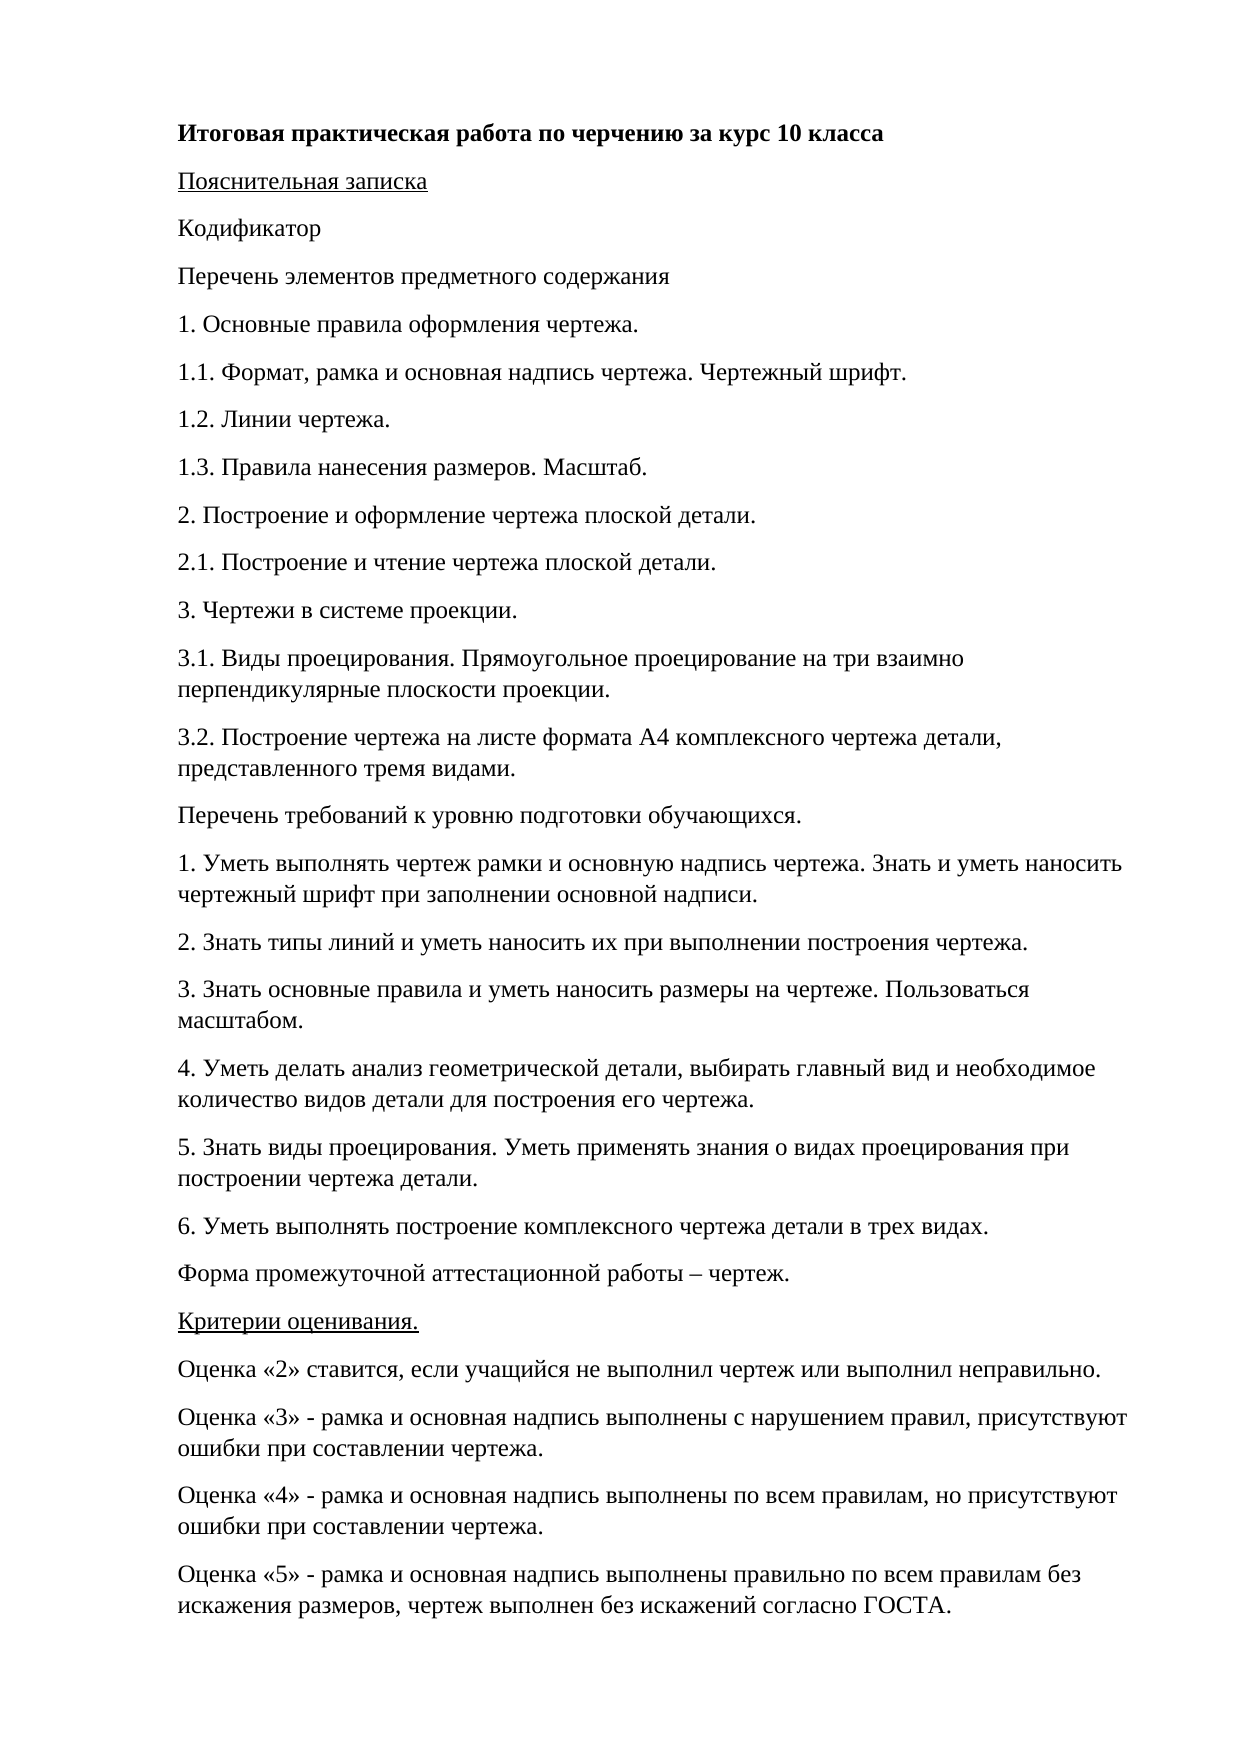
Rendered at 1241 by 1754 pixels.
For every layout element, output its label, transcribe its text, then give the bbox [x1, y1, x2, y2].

text Пояснительная записка [177, 166, 1152, 194]
text Итоговая практическая работа по черчению за курс 10 класса [177, 118, 1152, 147]
text Перечень элементов предметного содержания [177, 261, 1152, 290]
text 5. Знать виды проецирования. Уметь применять знания о видах проецирования при построении чертежа детали. [177, 1132, 1152, 1192]
text Перечень требований к уровню подготовки обучающихся. [177, 800, 1152, 829]
text 1. Основные правила оформления чертежа. [177, 309, 1152, 338]
text Оценка «4» - рамка и основная надпись выполнены по всем правилам, но присутствуют ошибки при составлении чертежа. [177, 1480, 1152, 1540]
text 1.1. Формат, рамка и основная надпись чертежа. Чертежный шрифт. [177, 357, 1152, 385]
text 1.3. Правила нанесения размеров. Масштаб. [177, 452, 1152, 481]
text 3. Чертежи в системе проекции. [177, 595, 1152, 624]
text Кодификатор [177, 213, 1152, 242]
text 2.1. Построение и чтение чертежа плоской детали. [177, 547, 1152, 576]
text 4. Уметь делать анализ геометрической детали, выбирать главный вид и необходимое количество видов детали для построения его чертежа. [177, 1053, 1152, 1113]
text 6. Уметь выполнять построение комплексного чертежа детали в трех видах. [177, 1211, 1152, 1239]
text 2. Построение и оформление чертежа плоской детали. [177, 500, 1152, 528]
text Критерии оценивания. [177, 1306, 1152, 1335]
text 3. Знать основные правила и уметь наносить размеры на чертеже. Пользоваться масштабом. [177, 974, 1152, 1034]
text 2. Знать типы линий и уметь наносить их при выполнении построения чертежа. [177, 927, 1152, 956]
text Оценка «3» - рамка и основная надпись выполнены с нарушением правил, присутствуют ошибки при составлении чертежа. [177, 1402, 1152, 1461]
text Форма промежуточной аттестационной работы – чертеж. [177, 1258, 1152, 1287]
text 1.2. Линии чертежа. [177, 404, 1152, 433]
text Оценка «2» ставится, если учащийся не выполнил чертеж или выполнил неправильно. [177, 1354, 1152, 1383]
text Оценка «5» - рамка и основная надпись выполнены правильно по всем правилам без искажения размеров, чертеж выполнен без искажений согласно ГОСТА. [177, 1559, 1152, 1619]
text 3.1. Виды проецирования. Прямоугольное проецирование на три взаимно перпендикулярные плоскости проекции. [177, 643, 1152, 703]
text 1. Уметь выполнять чертеж рамки и основную надпись чертежа. Знать и уметь наносить чертежный шрифт при заполнении основной надписи. [177, 848, 1152, 908]
text 3.2. Построение чертежа на листе формата А4 комплексного чертежа детали, представленного тремя видами. [177, 722, 1152, 781]
